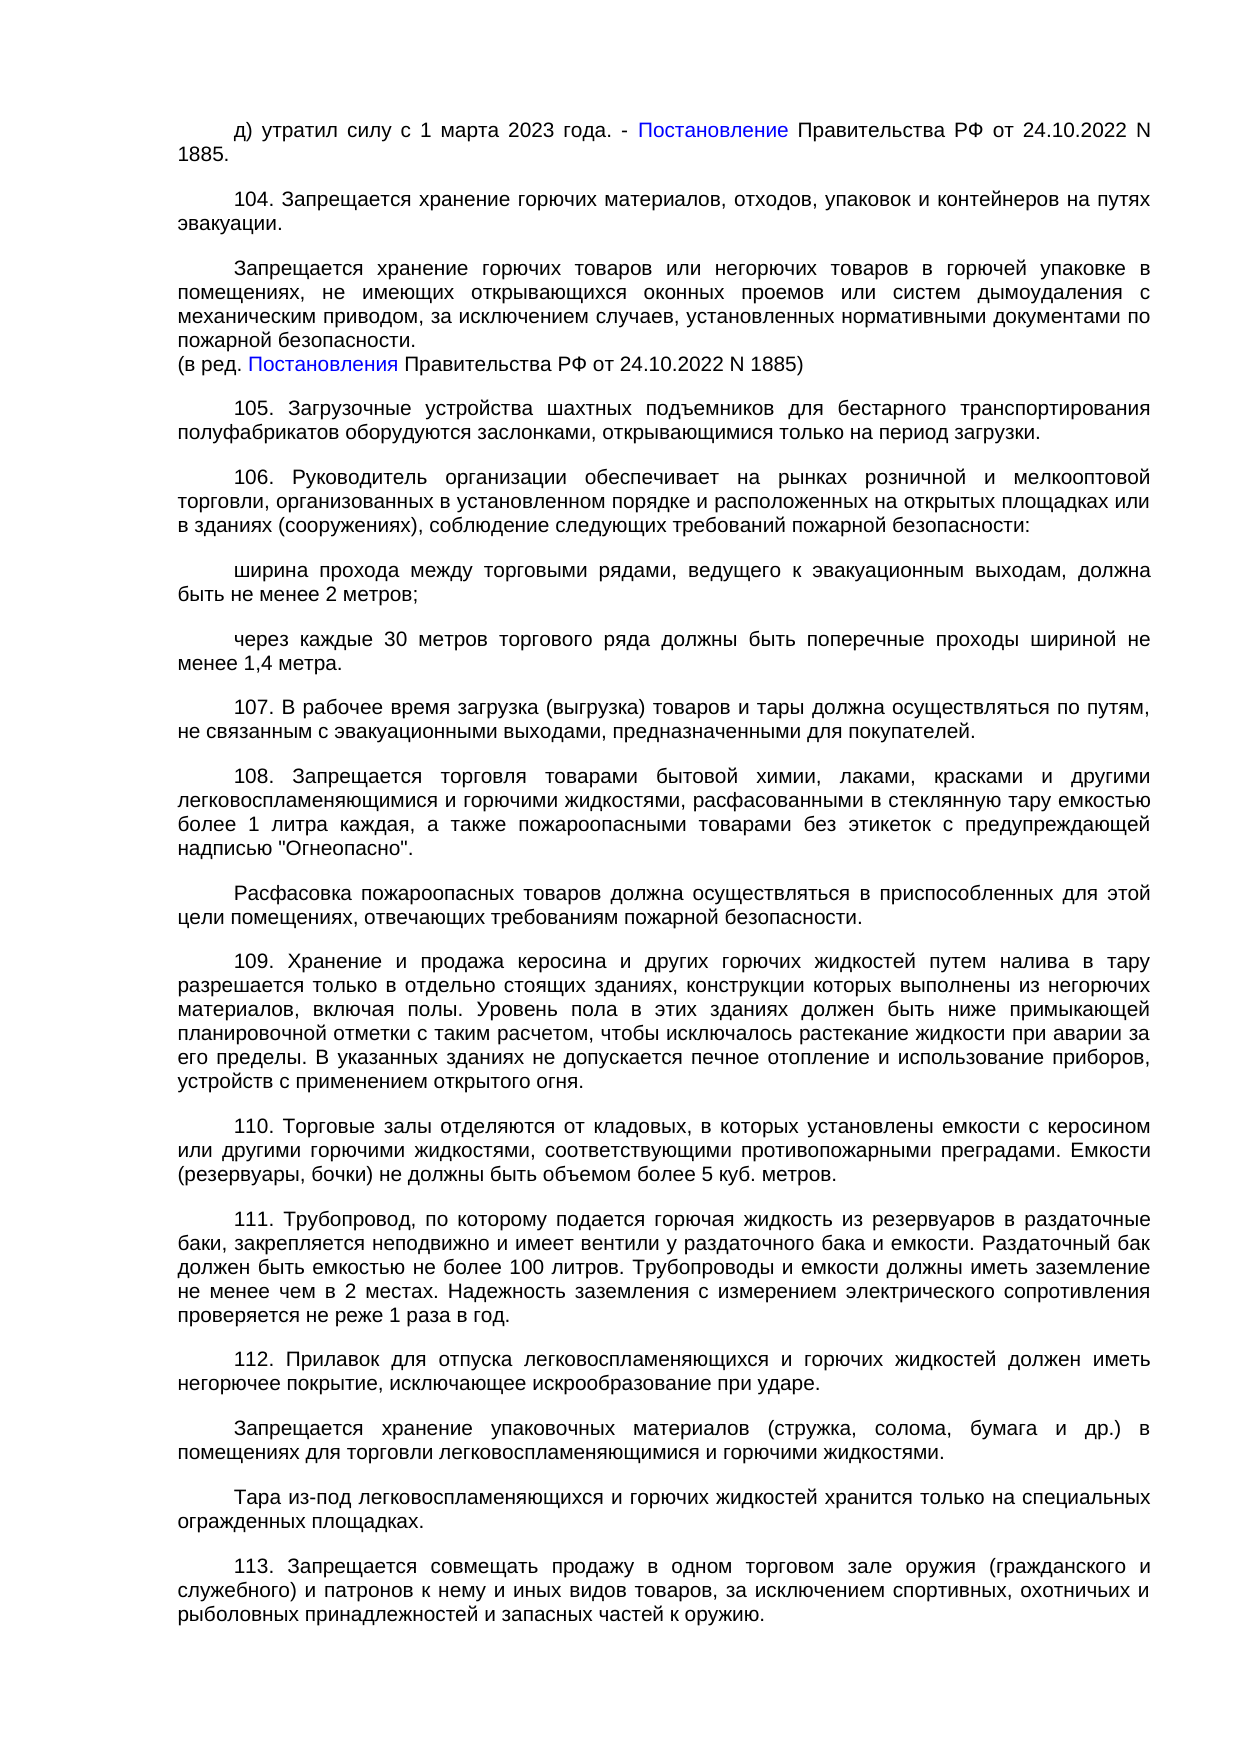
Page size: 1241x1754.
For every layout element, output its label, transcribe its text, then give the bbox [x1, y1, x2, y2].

text Тара из-под легковоспламеняющихся и горючих жидкостей хранится только на специальных огражденных площадках. [177, 1485, 1152, 1533]
text 105. Загрузочные устройства шахтных подъемников для бестарного транспортирования полуфабрикатов оборудуются заслонками, открывающимися только на период загрузки. [177, 396, 1152, 444]
text 107. В рабочее время загрузка (выгрузка) товаров и тары должна осуществляться по путям, не связанным с эвакуационными выходами, предназначенными для покупателей. [177, 695, 1152, 743]
text 108. Запрещается торговля товарами бытовой химии, лаками, красками и другими легковоспламеняющимися и горючими жидкостями, расфасованными в стеклянную тару емкостью более 1 литра каждая, а также пожароопасными товарами без этикеток с предупреждающей надписью "Огнеопасно". [177, 764, 1152, 860]
text (в ред. Постановления Правительства РФ от 24.10.2022 N 1885) [177, 351, 1152, 375]
text через каждые 30 метров торгового ряда должны быть поперечные проходы шириной не менее 1,4 метра. [177, 626, 1152, 674]
text 104. Запрещается хранение горючих материалов, отходов, упаковок и контейнеров на путях эвакуации. [177, 187, 1152, 235]
text 111. Трубопровод, по которому подается горючая жидкость из резервуаров в раздаточные баки, закрепляется неподвижно и имеет вентили у раздаточного бака и емкости. Раздаточный бак должен быть емкостью не более 100 литров. Трубопроводы и емкости должны иметь заземление не менее чем в 2 местах. Надежность заземления с измерением электрического сопротивления проверяется не реже 1 раза в год. [177, 1207, 1152, 1326]
text ширина прохода между торговыми рядами, ведущего к эвакуационным выходам, должна быть не менее 2 метров; [177, 558, 1152, 606]
text 113. Запрещается совмещать продажу в одном торговом зале оружия (гражданского и служебного) и патронов к нему и иных видов товаров, за исключением спортивных, охотничьих и рыболовных принадлежностей и запасных частей к оружию. [177, 1553, 1152, 1625]
text 109. Хранение и продажа керосина и других горючих жидкостей путем налива в тару разрешается только в отдельно стоящих зданиях, конструкции которых выполнены из негорючих материалов, включая полы. Уровень пола в этих зданиях должен быть ниже примыкающей планировочной отметки с таким расчетом, чтобы исключалось растекание жидкости при аварии за его пределы. В указанных зданиях не допускается печное отопление и использование приборов, устройств с применением открытого огня. [177, 949, 1152, 1093]
text Запрещается хранение горючих товаров или негорючих товаров в горючей упаковке в помещениях, не имеющих открывающихся оконных проемов или систем дымоудаления с механическим приводом, за исключением случаев, установленных нормативными документами по пожарной безопасности. [177, 256, 1152, 351]
text 112. Прилавок для отпуска легковоспламеняющихся и горючих жидкостей должен иметь негорючее покрытие, исключающее искрообразование при ударе. [177, 1347, 1152, 1395]
text д) утратил силу с 1 марта 2023 года. - Постановление Правительства РФ от 24.10.2022 N 1885. [177, 118, 1152, 166]
text 110. Торговые залы отделяются от кладовых, в которых установлены емкости с керосином или другими горючими жидкостями, соответствующими противопожарными преградами. Емкости (резервуары, бочки) не должны быть объемом более 5 куб. метров. [177, 1114, 1152, 1186]
text Расфасовка пожароопасных товаров должна осуществляться в приспособленных для этой цели помещениях, отвечающих требованиям пожарной безопасности. [177, 881, 1152, 928]
text 106. Руководитель организации обеспечивает на рынках розничной и мелкооптовой торговли, организованных в установленном порядке и расположенных на открытых площадках или в зданиях (сооружениях), соблюдение следующих требований пожарной безопасности: [177, 465, 1152, 537]
text Запрещается хранение упаковочных материалов (стружка, солома, бумага и др.) в помещениях для торговли легковоспламеняющимися и горючими жидкостями. [177, 1416, 1152, 1464]
